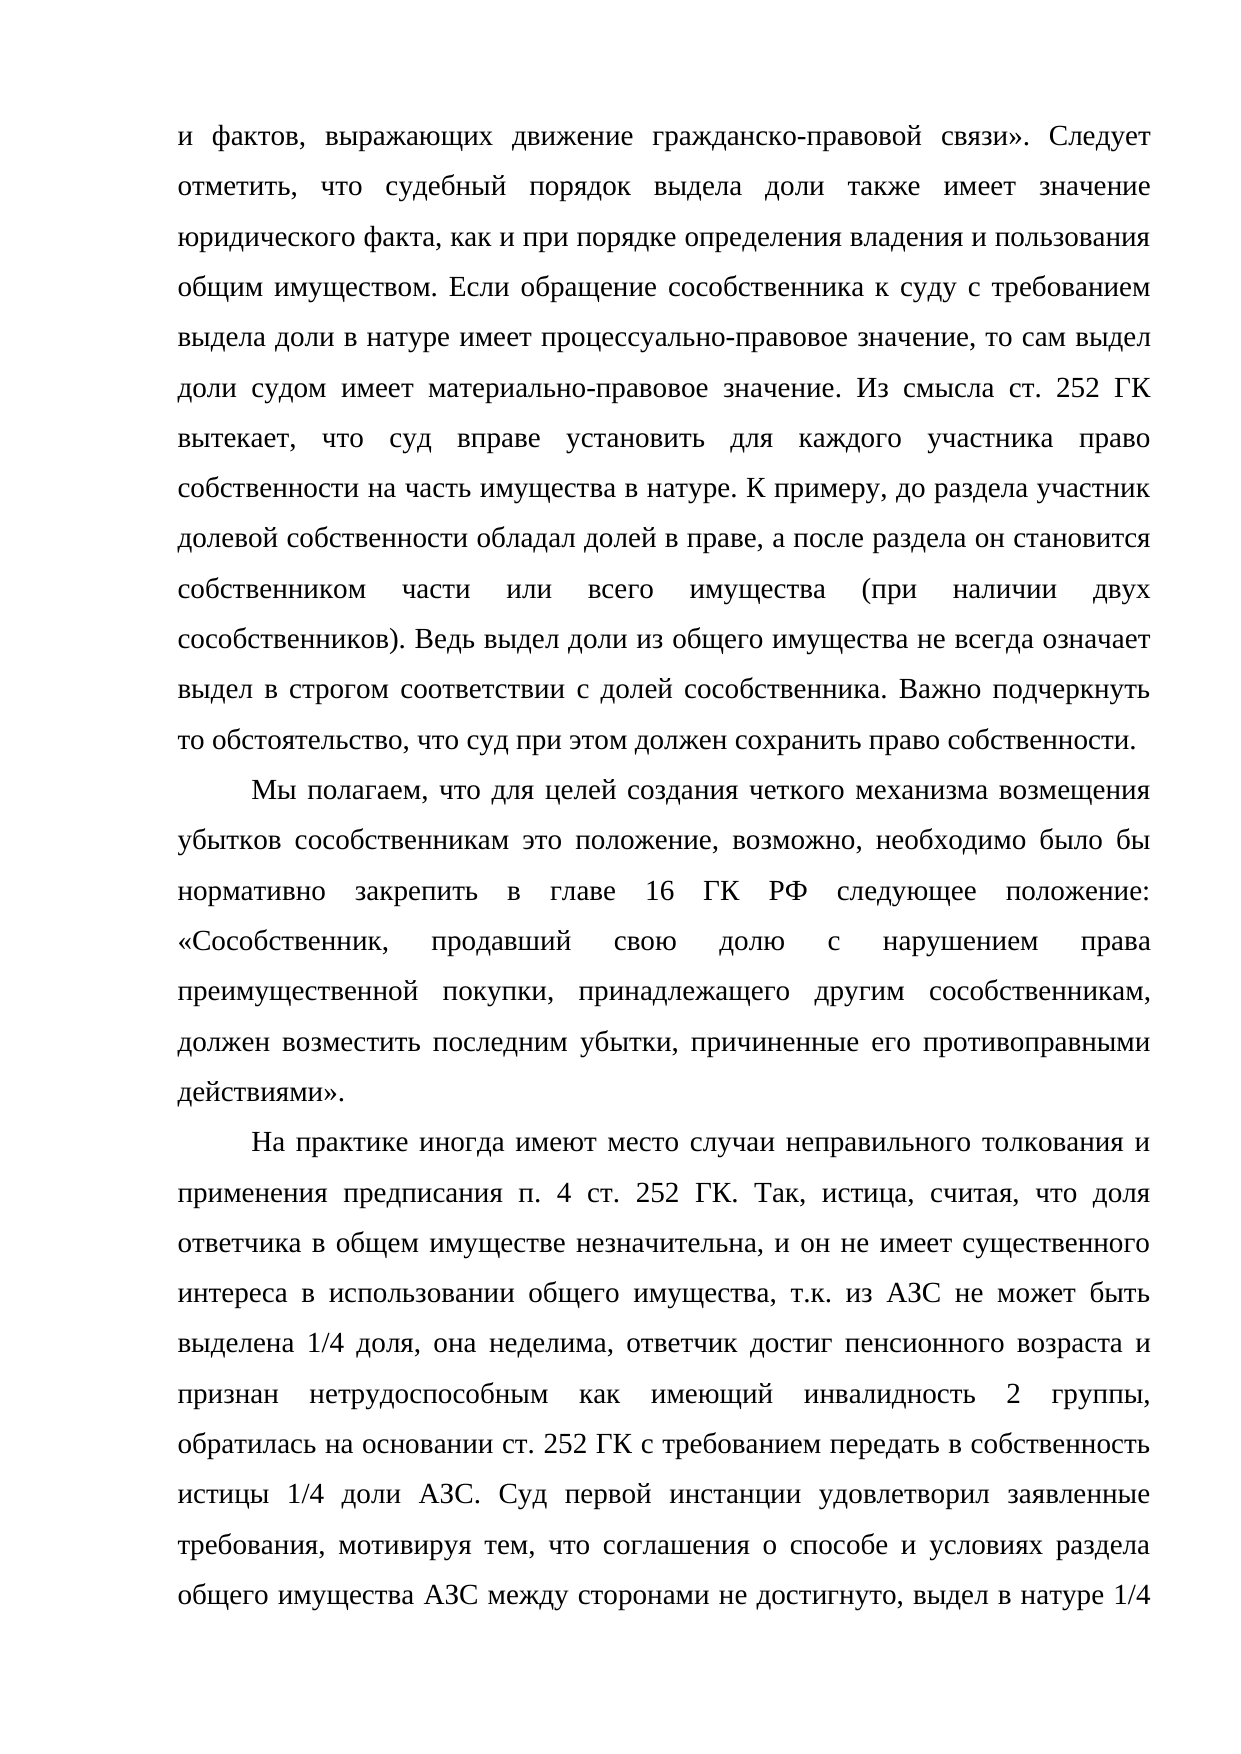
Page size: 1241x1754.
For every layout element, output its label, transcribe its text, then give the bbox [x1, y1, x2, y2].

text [177, 118, 1152, 755]
text Мы полагаем, что для целей создания четкого механизма возмещения убытков сособственникам это положение, возможно, необходимо было бы нормативно закрепить в главе 16 ГК РФ следующее положение: «Сособственник, продавший свою долю с нарушением права преимущественной покупки, принадлежащего другим сособственникам, должен возместить последним убытки, причиненные его противоправными действиями». [177, 772, 1152, 1108]
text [177, 1124, 1152, 1611]
